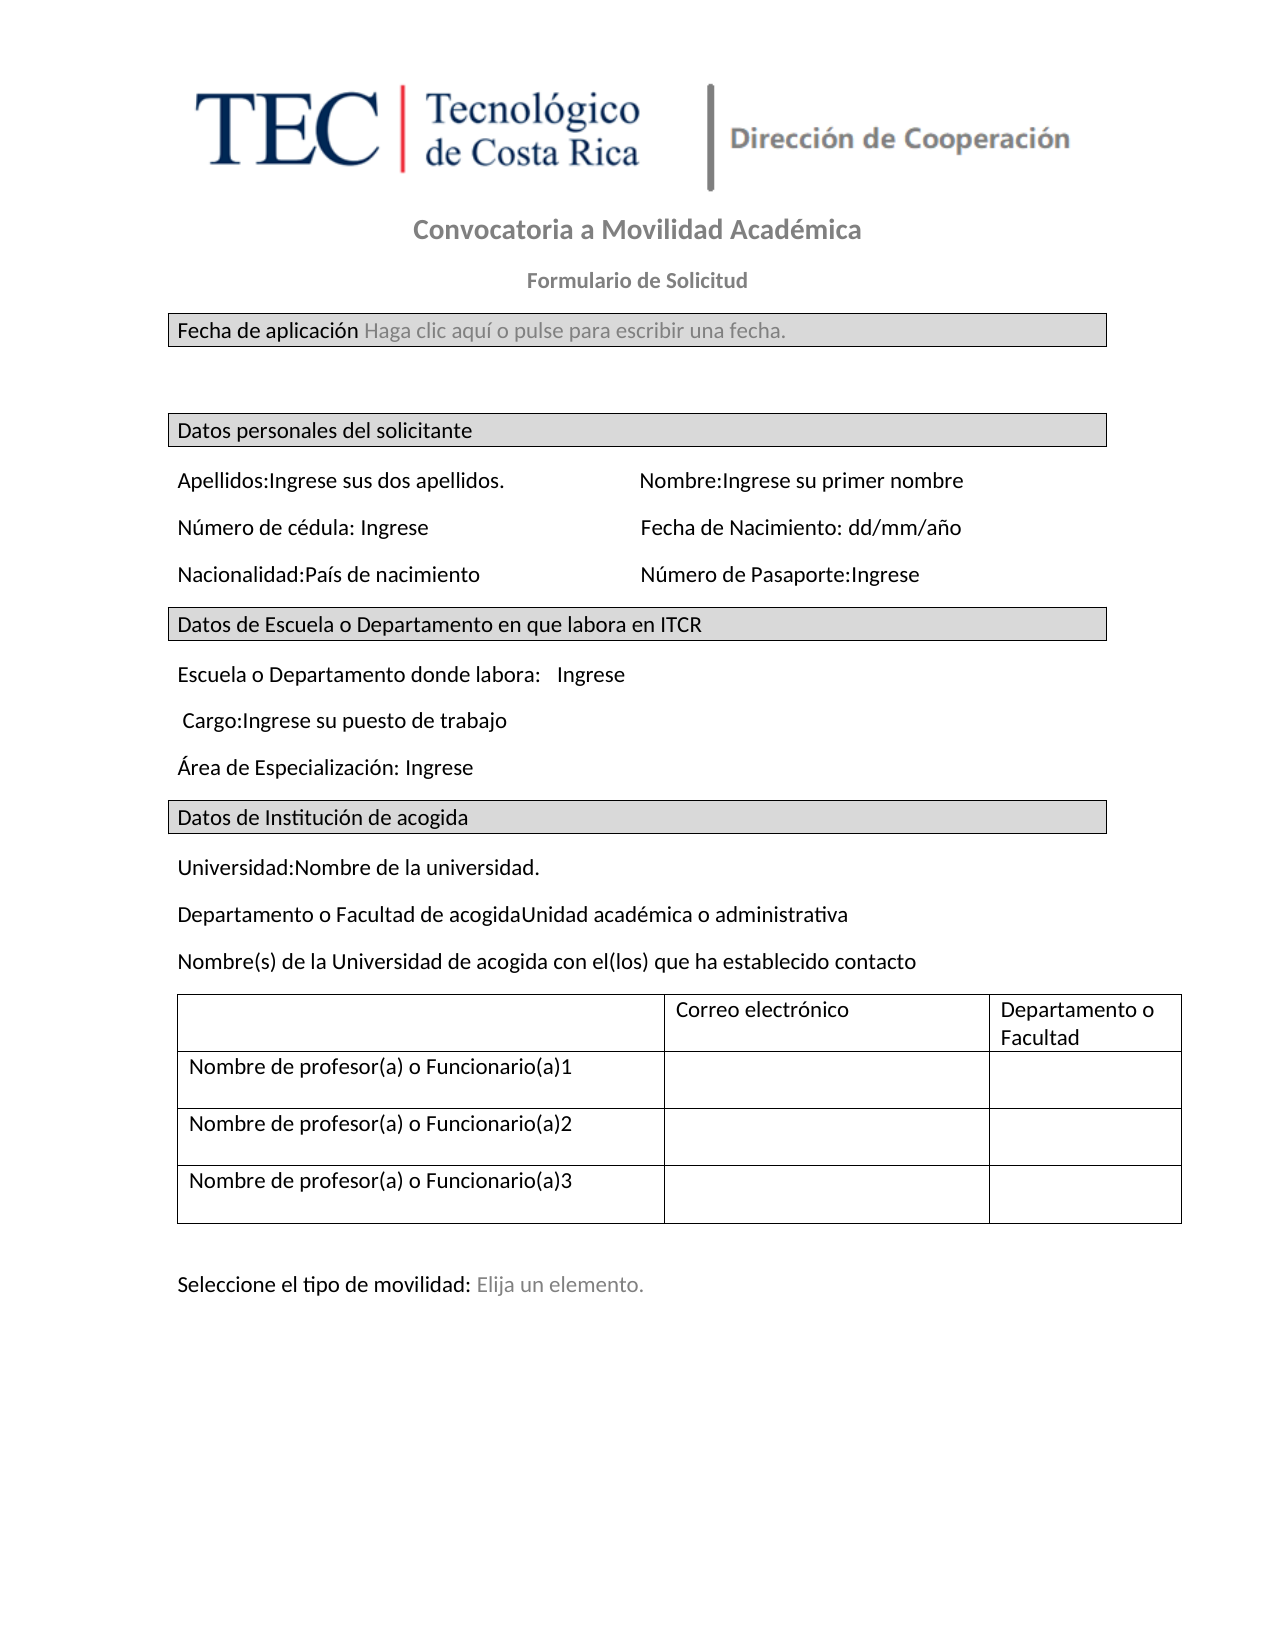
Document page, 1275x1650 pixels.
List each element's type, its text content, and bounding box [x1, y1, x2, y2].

text Convocatoria a Movilidad Académica [177, 211, 1098, 246]
table_cell [178, 1109, 664, 1165]
table_header [178, 995, 664, 1051]
table_cell [990, 1052, 1181, 1108]
table_cell [665, 1109, 989, 1165]
text Área de Especialización: [177, 753, 1098, 781]
table_cell [990, 1166, 1181, 1222]
table_cell [665, 1166, 989, 1222]
text Apellidos: Nombre: [177, 466, 1098, 494]
text Cargo: [177, 707, 1098, 734]
text Datos de Institución de acogida [169, 801, 1106, 833]
text Escuela o Departamento donde labora: [177, 660, 1098, 688]
table_cell [990, 1109, 1181, 1165]
text Datos de Escuela o Departamento en que labora en ITCR [169, 608, 1106, 640]
text Departamento o Facultad de acogida [177, 900, 1098, 928]
text Fecha de aplicación [169, 314, 1106, 346]
table_cell [665, 1052, 989, 1108]
text Nacionalidad: Número de Pasaporte: [177, 560, 1098, 588]
table_cell [178, 1166, 664, 1222]
table_header Departamento o Facultad [990, 995, 1181, 1051]
text Seleccione el tipo de movilidad: [177, 1270, 1098, 1298]
text Nombre(s) de la Universidad de acogida con el(los) que ha establecido contacto [177, 947, 1098, 975]
picture [177, 73, 1098, 211]
text Formulario de Solicitud [177, 266, 1098, 294]
text Número de cédula: Fecha de Nacimiento: [177, 513, 1098, 541]
text Datos personales del solicitante [169, 414, 1106, 446]
table_cell [178, 1052, 664, 1108]
text Universidad: [177, 853, 1098, 881]
table_header Correo electrónico [665, 995, 989, 1051]
